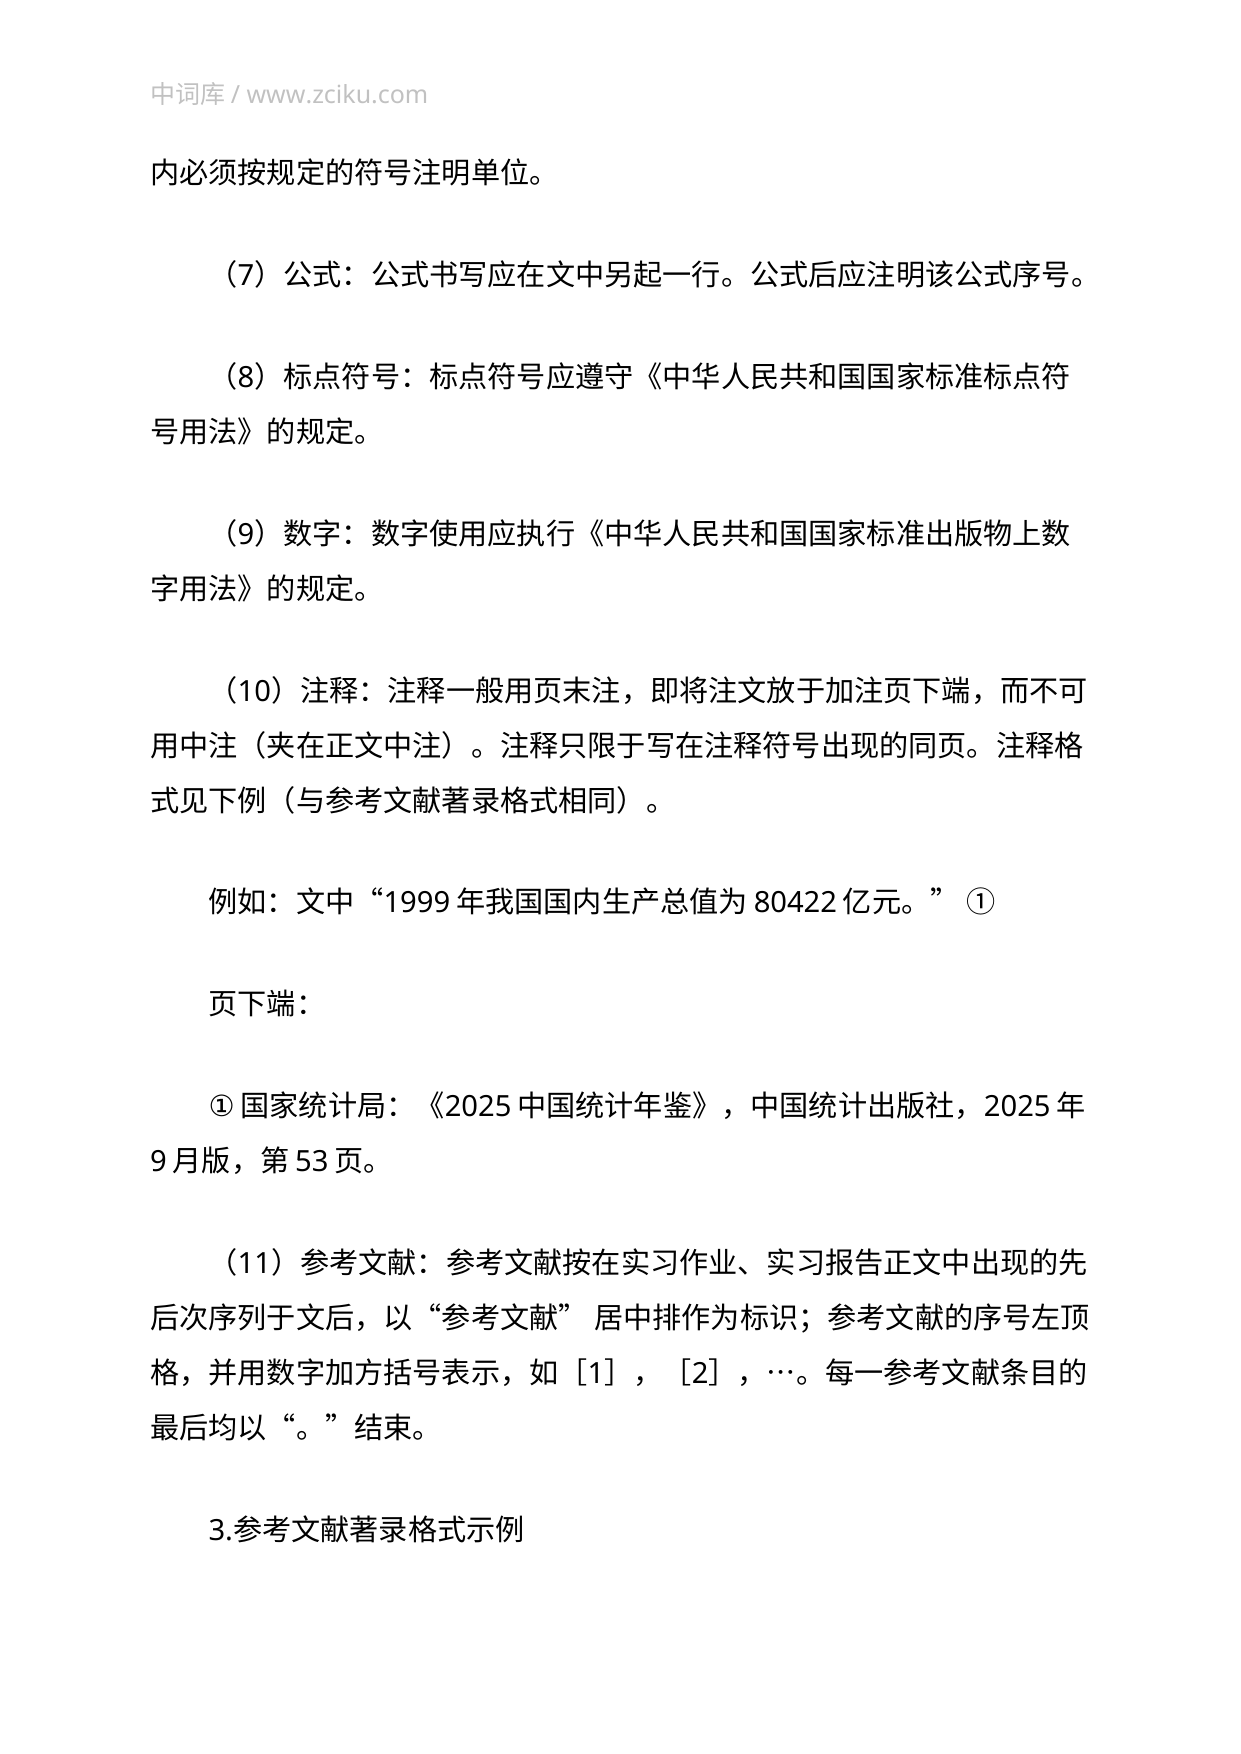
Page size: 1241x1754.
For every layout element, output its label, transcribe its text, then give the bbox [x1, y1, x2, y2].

text （11）参考文献：参考文献按在实习作业、实习报告正文中出现的先后次序列于文后，以“参考文献” 居中排作为标识；参考文献的序号左顶格，并用数字加方括号表示，如［1］，［2］，…。每一参考文献条目的最后均以“。”结束。 [150, 1240, 1090, 1447]
text （9）数字：数字使用应执行《中华人民共和国国家标准出版物上数字用法》的规定。 [150, 511, 1090, 608]
text （8）标点符号：标点符号应遵守《中华人民共和国国家标准标点符号用法》的规定。 [150, 354, 1090, 451]
text ①国家统计局：《2025中国统计年鉴》，中国统计出版社，2025年9月版，第53页。 [150, 1083, 1090, 1180]
text 3.参考文献著录格式示例 [150, 1506, 1090, 1549]
text 页下端： [150, 981, 1090, 1023]
text 例如：文中“1999年我国国内生产总值为80422亿元。” ① [150, 879, 1090, 921]
text （10）注释：注释一般用页末注，即将注文放于加注页下端，而不可用中注（夹在正文中注）。注释只限于写在注释符号出现的同页。注释格式见下例（与参考文献著录格式相同）。 [150, 667, 1090, 819]
text （7）公式：公式书写应在文中另起一行。公式后应注明该公式序号。 [150, 252, 1090, 294]
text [150, 150, 1090, 192]
